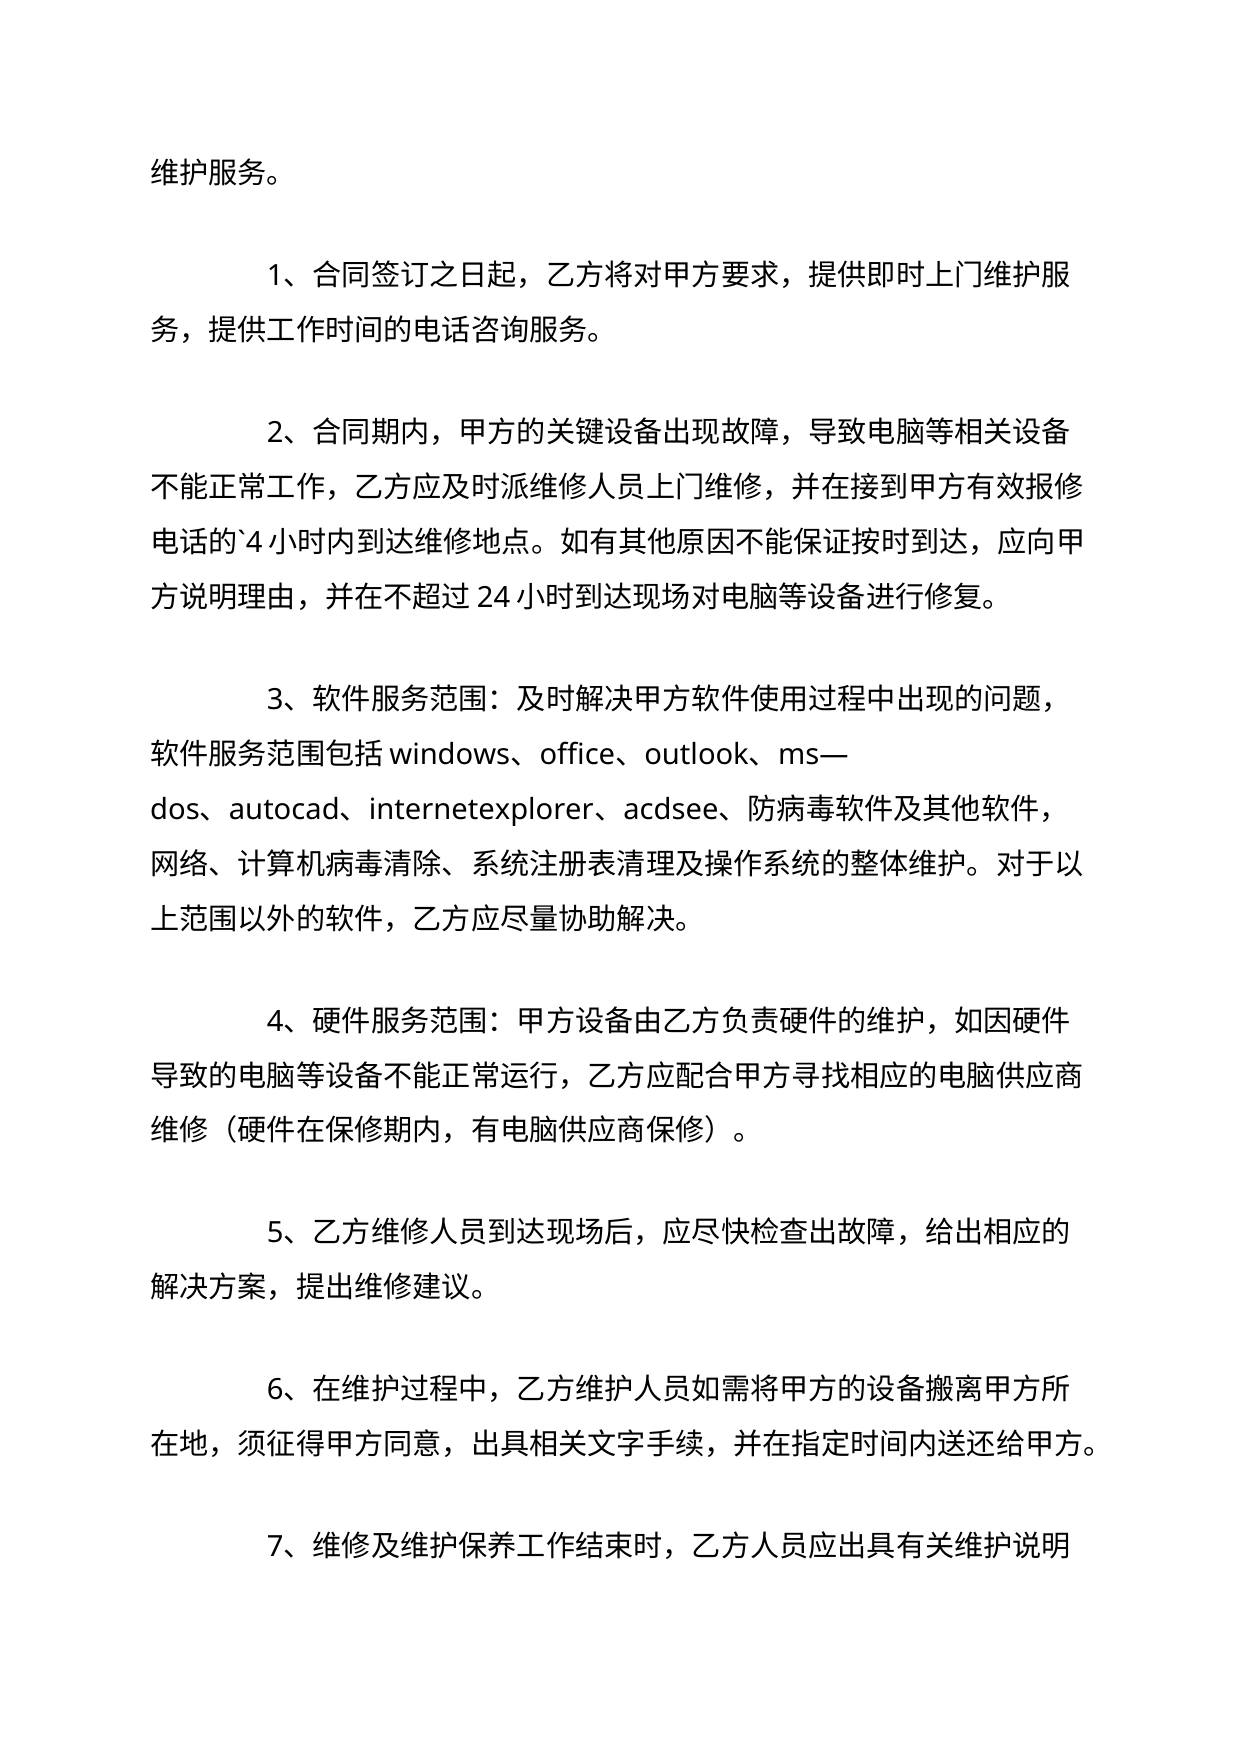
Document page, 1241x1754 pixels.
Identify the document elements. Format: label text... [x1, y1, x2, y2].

text 6、在维护过程中，乙方维护人员如需将甲方的设备搬离甲方所在地，须征得甲方同意，出具相关文字手续，并在指定时间内送还给甲方。 [150, 1366, 1090, 1463]
text 5、乙方维修人员到达现场后，应尽快检查出故障，给出相应的解决方案，提出维修建议。 [150, 1209, 1090, 1306]
text 1、合同签订之日起，乙方将对甲方要求，提供即时上门维护服务，提供工作时间的电话咨询服务。 [150, 252, 1090, 349]
text 4、硬件服务范围：甲方设备由乙方负责硬件的维护，如因硬件导致的电脑等设备不能正常运行，乙方应配合甲方寻找相应的电脑供应商维修（硬件在保修期内，有电脑供应商保修）。 [150, 997, 1090, 1149]
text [150, 150, 1090, 192]
text 3、软件服务范围：及时解决甲方软件使用过程中出现的问题，软件服务范围包括windows、office、outlook、ms—dos、autocad、internetexplorer、acdsee、防病毒软件及其他软件，网络、计算机病毒清除、系统注册表清理及操作系统的整体维护。对于以上范围以外的软件，乙方应尽量协助解决。 [150, 675, 1090, 938]
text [150, 1522, 1090, 1565]
text 2、合同期内，甲方的关键设备出现故障，导致电脑等相关设备不能正常工作，乙方应及时派维修人员上门维修，并在接到甲方有效报修电话的`4小时内到达维修地点。如有其他原因不能保证按时到达，应向甲方说明理由，并在不超过24小时到达现场对电脑等设备进行修复。 [150, 408, 1090, 616]
